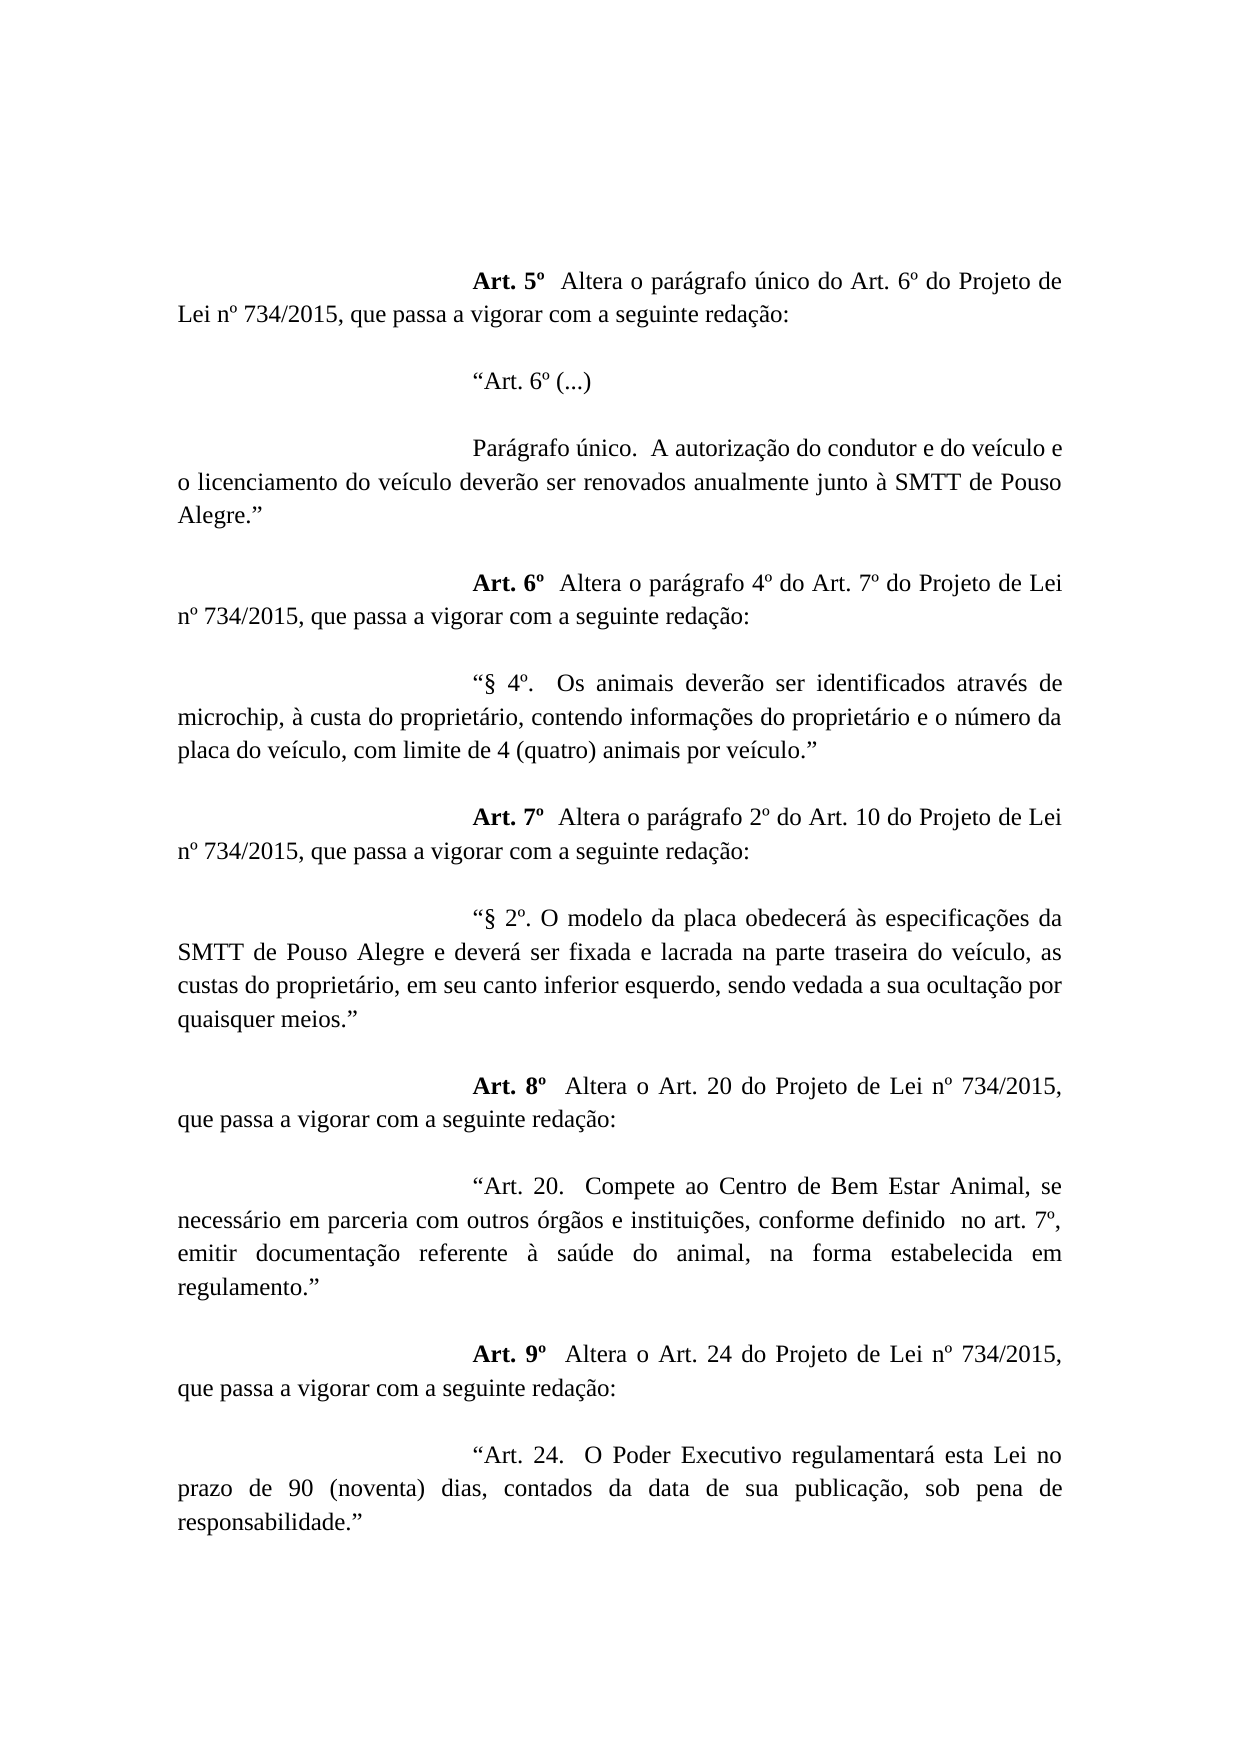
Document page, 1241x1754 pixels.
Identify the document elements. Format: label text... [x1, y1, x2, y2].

text Art. 7º Altera o parágrafo 2º do Art. 10 do Projeto de Lei nº 734/2015, que passa a vigorar com a seguinte redação: [177, 802, 1063, 865]
text Art. 9º Altera o Art. 24 do Projeto de Lei nº 734/2015, que passa a vigorar com a seguinte redação: [177, 1339, 1063, 1401]
text “§ 2º. O modelo da placa obedecerá às especificações da SMTT de Pouso Alegre e deverá ser fixada e lacrada na parte traseira do veículo, as custas do proprietário, em seu canto inferior esquerdo, sendo vedada a sua ocultação por quaisquer meios.” [177, 903, 1063, 1032]
text Art. 8º Altera o Art. 20 do Projeto de Lei nº 734/2015, que passa a vigorar com a seguinte redação: [177, 1071, 1063, 1133]
text “Art. 20. Compete ao Centro de Bem Estar Animal, se necessário em parceria com outros órgãos e instituições, conforme definido no art. 7º, emitir documentação referente à saúde do animal, na forma estabelecida em regulamento.” [177, 1171, 1063, 1301]
text “Art. 24. O Poder Executivo regulamentará esta Lei no prazo de 90 (noventa) dias, contados da data de sua publicação, sob pena de responsabilidade.” [177, 1440, 1063, 1536]
text Parágrafo único. A autorização do condutor e do veículo e o licenciamento do veículo deverão ser renovados anualmente junto à SMTT de Pouso Alegre.” [177, 433, 1063, 529]
text Art. 5º Altera o parágrafo único do Art. 6º do Projeto de Lei nº 734/2015, que passa a vigorar com a seguinte redação: [177, 266, 1063, 328]
text “Art. 6º (...) [177, 366, 1063, 395]
text “§ 4º. Os animais deverão ser identificados através de microchip, à custa do proprietário, contendo informações do proprietário e o número da placa do veículo, com limite de 4 (quatro) animais por veículo.” [177, 668, 1063, 764]
text Art. 6º Altera o parágrafo 4º do Art. 7º do Projeto de Lei nº 734/2015, que passa a vigorar com a seguinte redação: [177, 568, 1063, 630]
